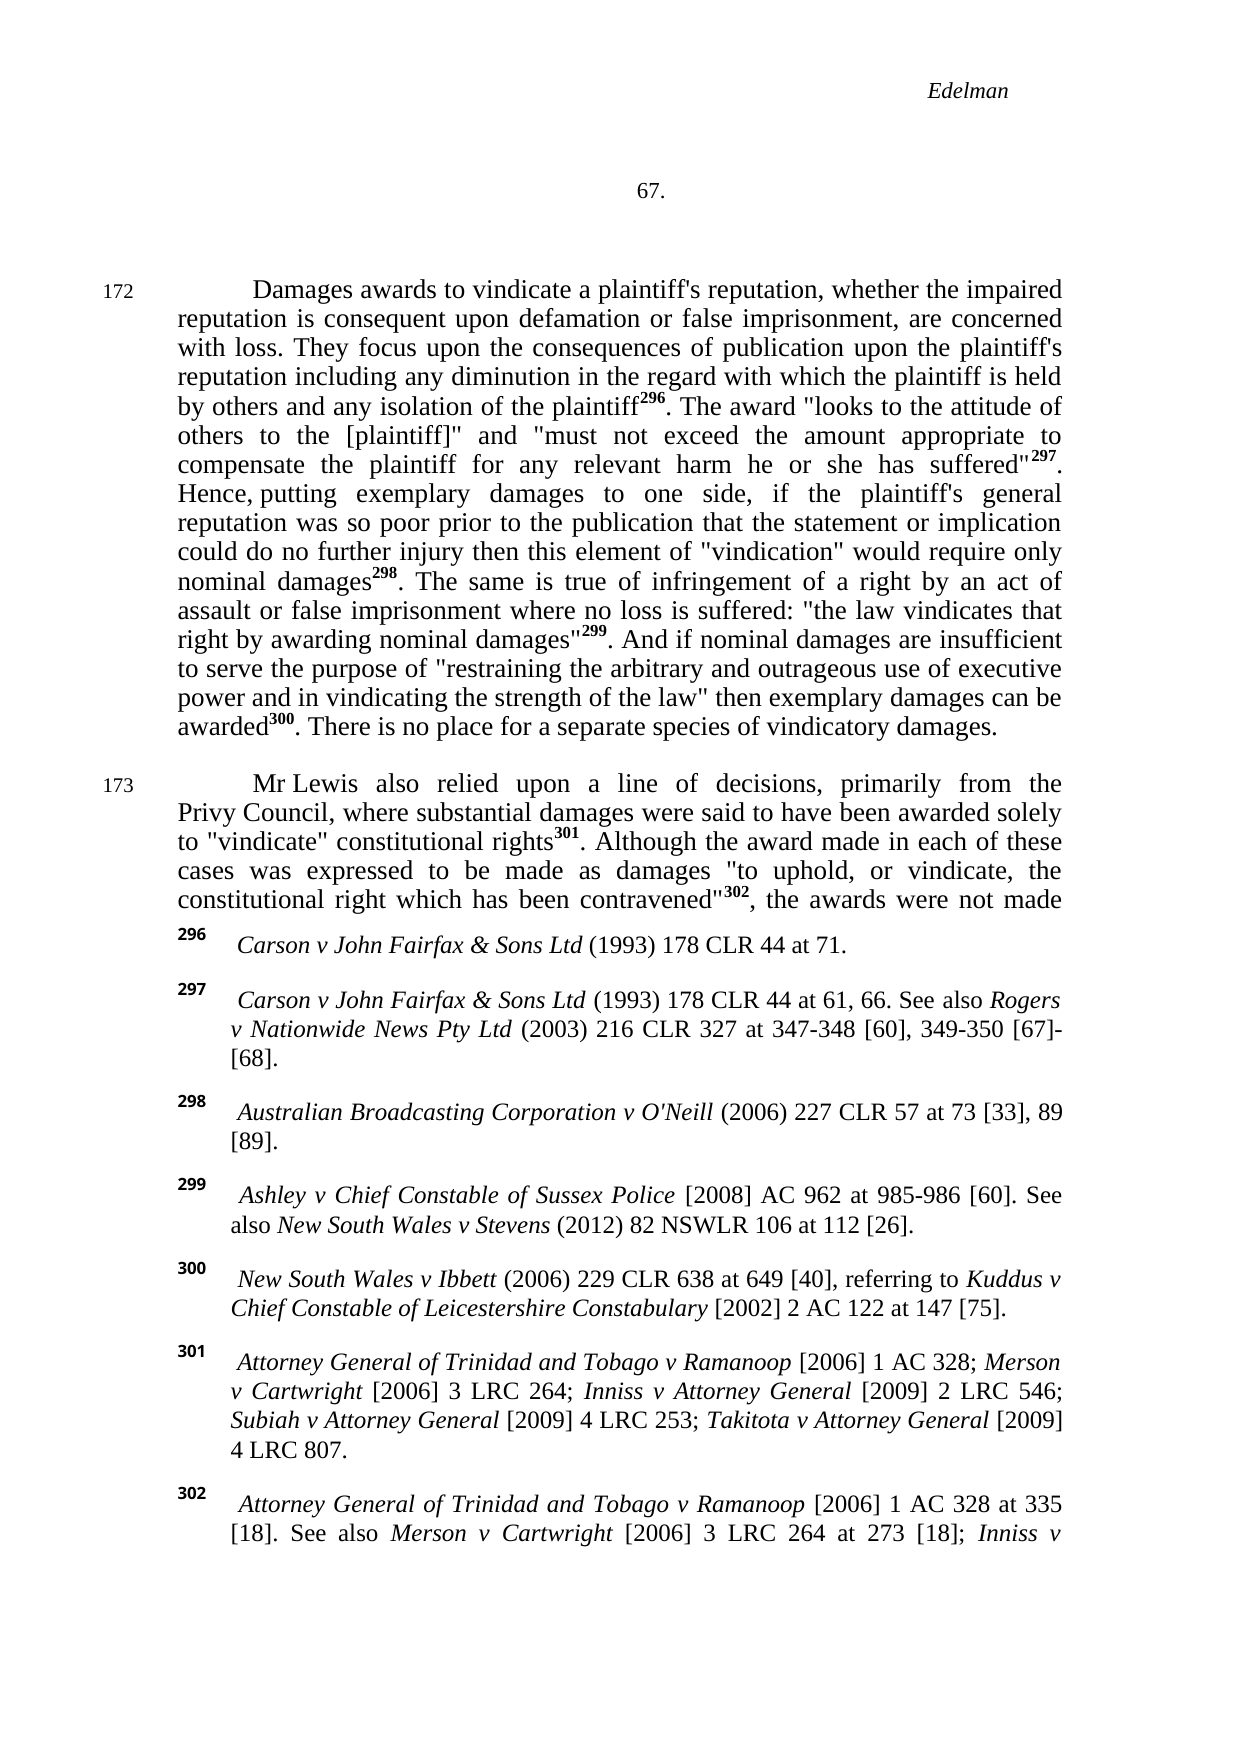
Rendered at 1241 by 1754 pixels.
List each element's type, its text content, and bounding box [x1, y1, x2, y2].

list Mr Lewis also relied upon a line of decisions, primarily from the Privy Council, where substantial damages were said to have been awarded solely to "vindicate" constitutional rights. Although the award made in each of these cases was expressed to be made as damages "to uphold, or vindicate, the constitutional right which has been contravened", the awards were not made without regard to the consequences of the breach. Indeed, the justification given for the award of these damages beyond compensation for loss was "to reflect the sense of public outrage, emphasise the importance of the constitutional right and the gravity of the breach, and deter further breaches". As Lord Hope observed, giving the reasons of the Privy Council in one of these cases, a declaration on its own might be sufficient to vindicate the right but, where it was not, the award of substantial damages was likely "in financial terms to cover much the same ground as an award by way of punishment" even if that was not its object. These "vindicatory damages" are thus "closely linked ... to punitive and exemplary damages". In any event, however, neither English law nor Australian law has generally accepted such a vindication principle as establishing a new species of vindicatory damages in the law of torts. And, in the United States, the Supreme Court has held that where there is no proof of actual damage the abstract value of a constitutional right is vindicated by an award of nominal damages only, in accordance with ordinary principles of the law of torts. [102, 769, 1063, 914]
list Damages awards to vindicate a plaintiff's reputation, whether the impaired reputation is consequent upon defamation or false imprisonment, are concerned with loss. They focus upon the consequences of publication upon the plaintiff's reputation including any diminution in the regard with which the plaintiff is held by others and any isolation of the plaintiff. The award "looks to the attitude of others to the [plaintiff]" and "must not exceed the amount appropriate to compensate the plaintiff for any relevant harm he or she has suffered". Hence, putting exemplary damages to one side, if the plaintiff's general reputation was so poor prior to the publication that the statement or implication could do no further injury then this element of "vindication" would require only nominal damages. The same is true of infringement of a right by an act of assault or false imprisonment where no loss is suffered: "the law vindicates that right by awarding nominal damages". And if nominal damages are insufficient to serve the purpose of "restraining the arbitrary and outrageous use of executive power and in vindicating the strength of the law" then exemplary damages can be awarded. There is no place for a separate species of vindicatory damages. [102, 275, 1063, 742]
